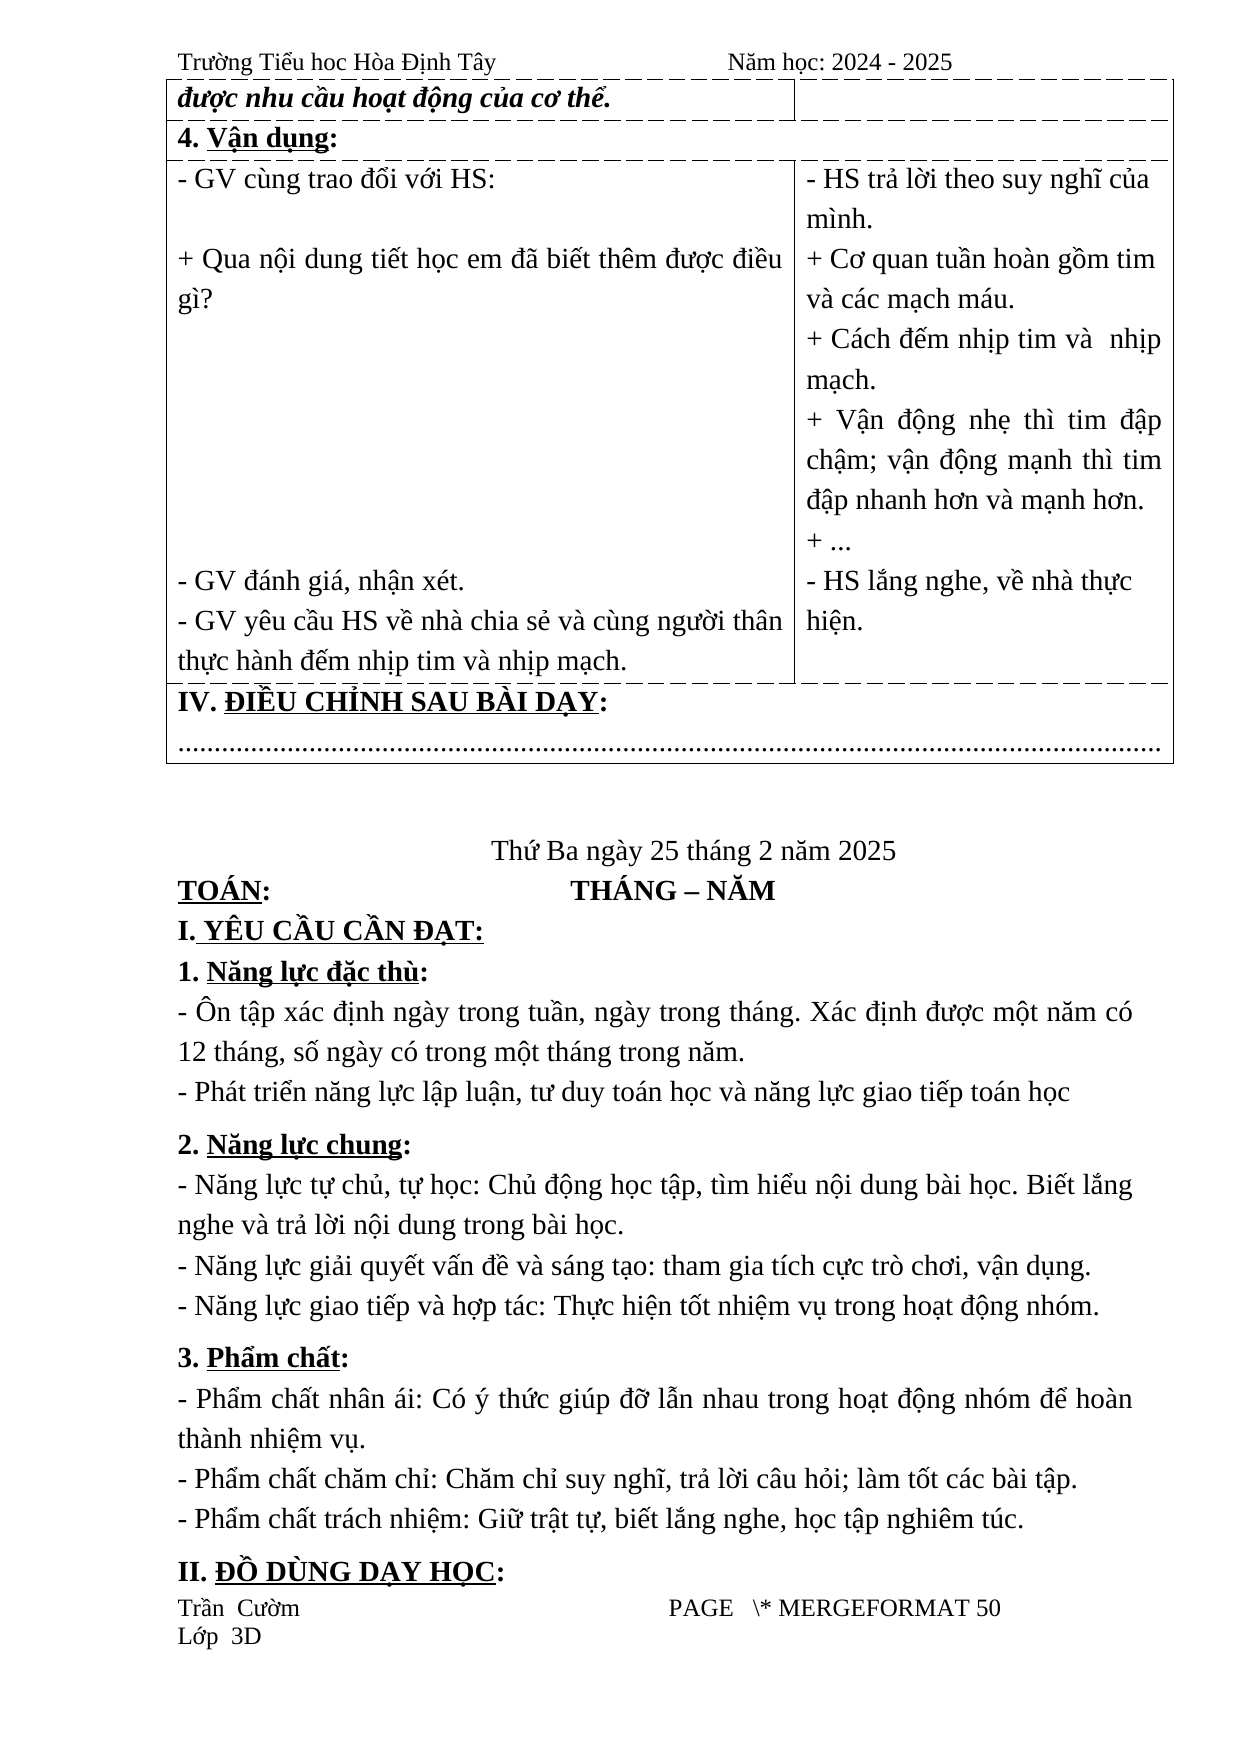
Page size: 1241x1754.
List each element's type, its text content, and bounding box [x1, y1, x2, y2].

text - Năng lực giao tiếp và hợp tác: Thực hiện tốt nhiệm vụ trong hoạt động nhóm. [177, 1288, 1134, 1321]
text 2. Năng lực chung: [177, 1127, 1134, 1161]
text - Ôn tập xác định ngày trong tuần, ngày trong tháng. Xác định được một năm có 12 tháng, số ngày có trong một tháng trong năm. [177, 994, 1134, 1068]
text II. ĐỒ DÙNG DẠY HỌC: [177, 1554, 1134, 1588]
text 3. Phẩm chất: [177, 1341, 1134, 1374]
table_cell - GV cùng trao đổi với HS: + Qua nội dung tiết học em đã biết thêm được điều gì? - GV đánh giá, nhận xét. - GV yêu cầu HS về nhà chia sẻ và cùng người thân thực hành đếm nhịp tim và nhịp mạch. [167, 160, 794, 683]
text TOÁN: THÁNG – NĂM [177, 873, 1134, 907]
text - Phẩm chất nhân ái: Có ý thức giúp đỡ lẫn nhau trong hoạt động nhóm để hoàn thành nhiệm vụ. [177, 1381, 1134, 1454]
text - Phát triển năng lực lập luận, tư duy toán học và năng lực giao tiếp toán học [177, 1074, 1134, 1108]
text 1. Năng lực đặc thù: [177, 954, 1134, 987]
text - Năng lực tự chủ, tự học: Chủ động học tập, tìm hiểu nội dung bài học. Biết lắng nghe và trả lời nội dung trong bài học. [177, 1167, 1134, 1241]
text I. YÊU CẦU CẦN ĐẠT: [177, 913, 1134, 947]
table_cell IV. ĐIỀU CHỈNH SAU BÀI DẠY: ....................................................................................................................................... [167, 683, 1173, 763]
table_cell - HS trả lời theo suy nghĩ của mình. + Cơ quan tuần hoàn gồm tim và các mạch máu. + Cách đếm nhịp tim và nhịp mạch. + Vận động nhẹ thì tim đập chậm; vận động mạnh thì tim đập nhanh hơn và mạnh hơn. + ... - HS lắng nghe, về nhà thực hiện. [795, 160, 1173, 683]
text - Phẩm chất chăm chỉ: Chăm chỉ suy nghĩ, trả lời câu hỏi; làm tốt các bài tập. [177, 1461, 1134, 1495]
text Thứ Ba ngày 25 tháng 2 năm 2025 [177, 833, 1134, 867]
text - Năng lực giải quyết vấn đề và sáng tạo: tham gia tích cực trò chơi, vận dụng. [177, 1248, 1134, 1281]
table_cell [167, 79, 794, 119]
table_cell 4. Vận dụng: [167, 120, 1173, 160]
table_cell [795, 79, 1173, 119]
text - Phẩm chất trách nhiệm: Giữ trật tự, biết lắng nghe, học tập nghiêm túc. [177, 1501, 1134, 1535]
